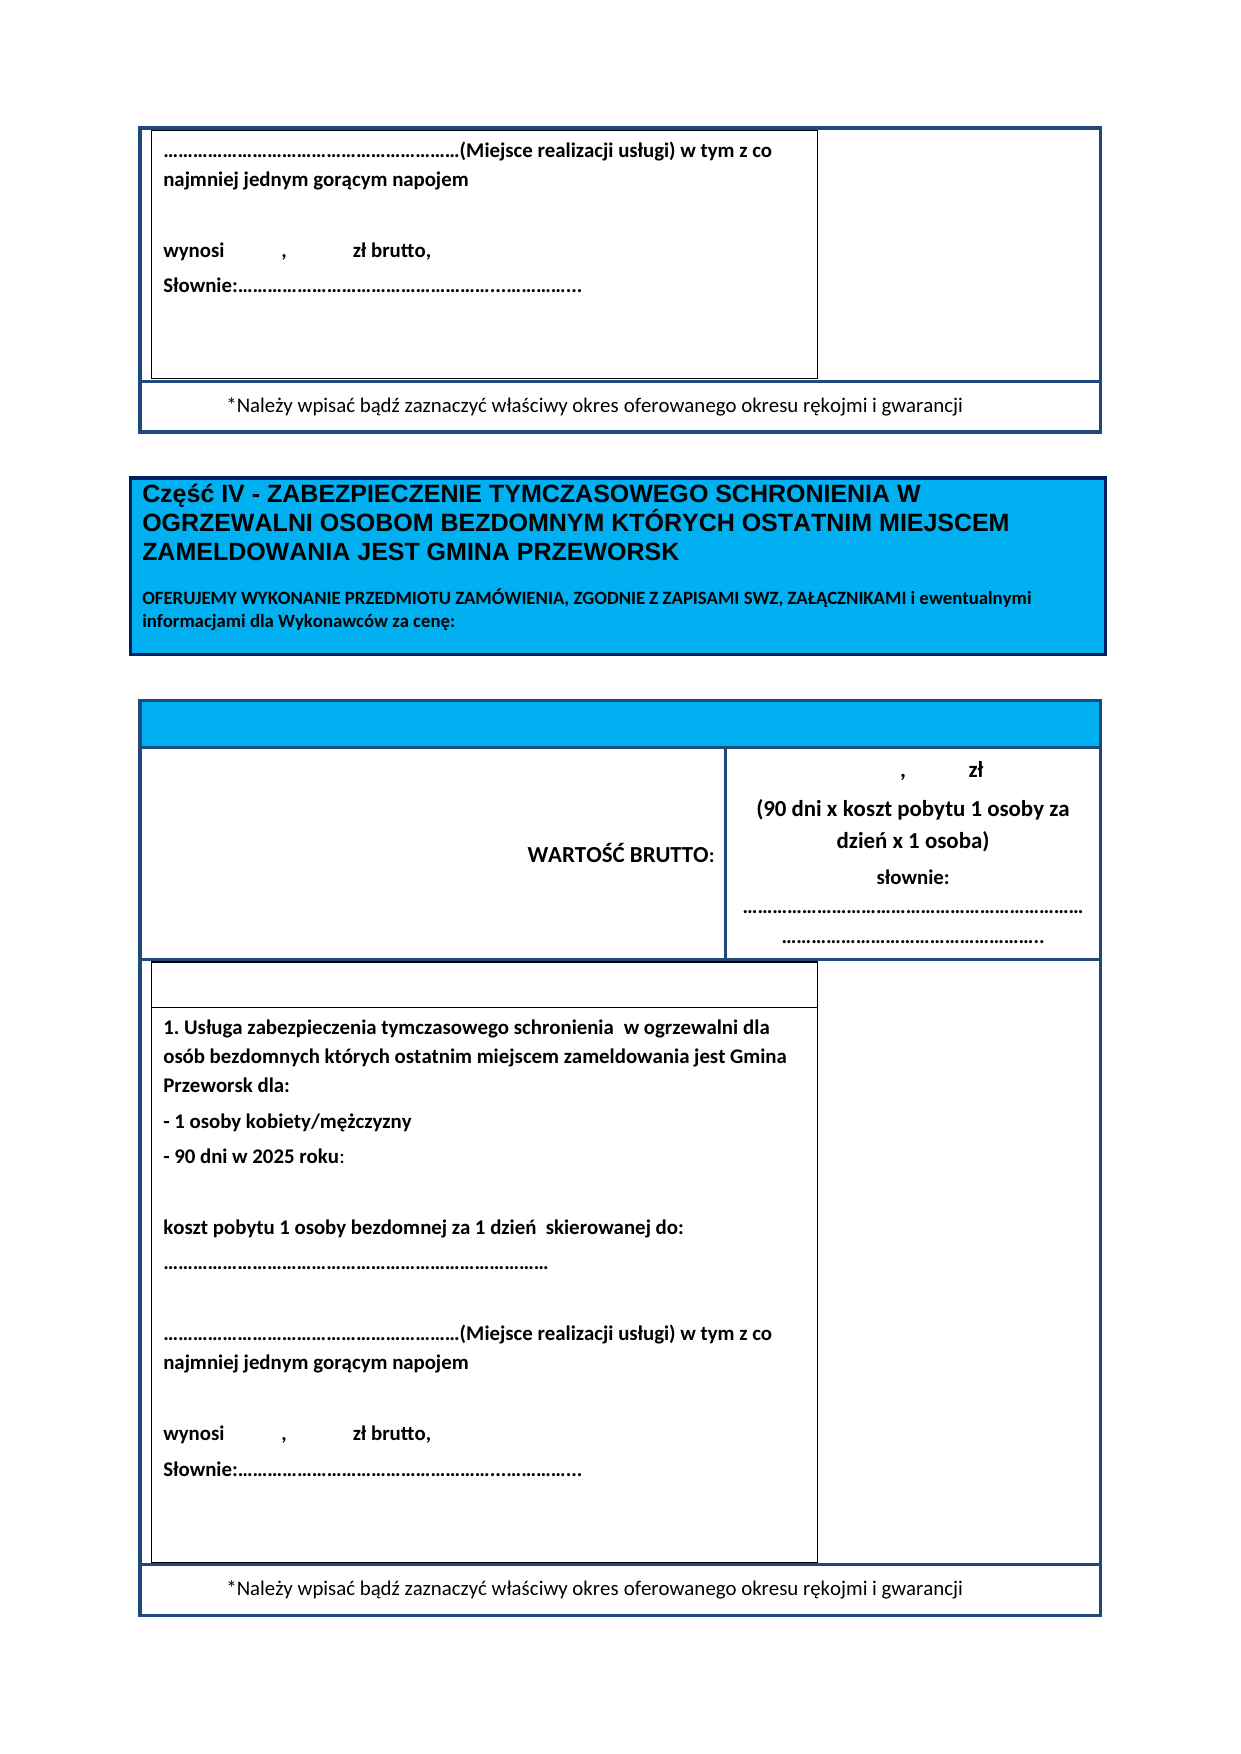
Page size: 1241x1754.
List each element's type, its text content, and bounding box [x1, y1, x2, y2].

table_header Część IV - ZABEZPIECZENIE TYMCZASOWEGO SCHRONIENIA W OGRZEWALNI OSOBOM BEZDOMNYM KTÓRYCH OSTATNIM MIEJSCEM ZAMELDOWANIA JEST GMINA PRZEWORSK OFERUJEMY WYKONANIE PRZEDMIOTU ZAMÓWIENIA, ZGODNIE Z ZAPISAMI SWZ, ZAŁĄCZNIKAMI i ewentualnymi informacjami dla Wykonawców za cenę: [132, 480, 1104, 653]
table_cell [142, 961, 151, 1563]
table_cell [818, 961, 1099, 1563]
table_cell WARTOŚĆ BRUTTO: [142, 749, 724, 958]
table_cell *Należy wpisać bądź zaznaczyć właściwy okres oferowanego okresu rękojmi i gwarancji [142, 383, 1099, 430]
table_cell [152, 963, 817, 1007]
table_cell [152, 1008, 817, 1562]
table_cell , zł (90 dni x koszt pobytu 1 osoby za dzień x 1 osoba) słownie:………………………………………………………………………………………………………….. [727, 749, 1099, 958]
table_header [142, 702, 1099, 746]
table_cell [152, 131, 817, 378]
table_cell [818, 130, 1099, 379]
table_cell [142, 130, 151, 379]
table_cell *Należy wpisać bądź zaznaczyć właściwy okres oferowanego okresu rękojmi i gwarancji [142, 1566, 1099, 1614]
